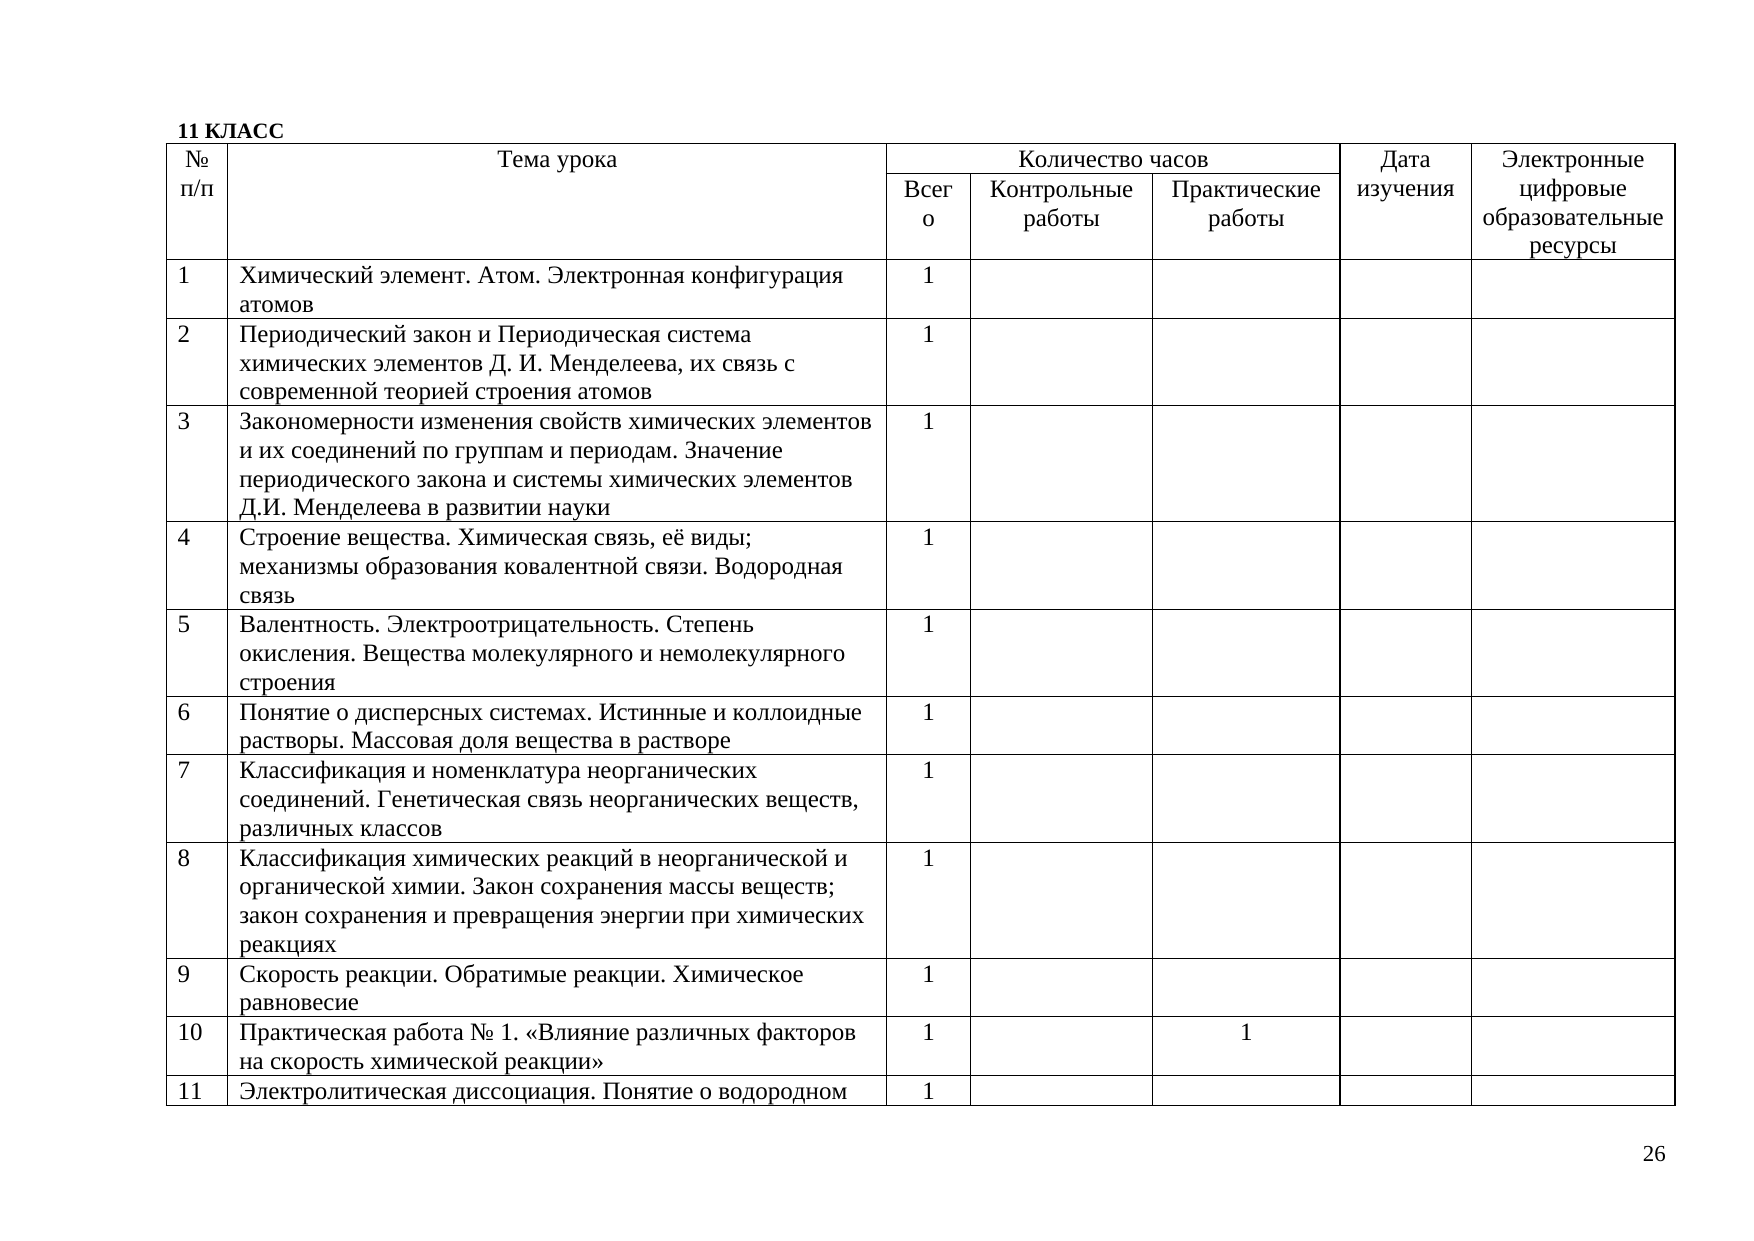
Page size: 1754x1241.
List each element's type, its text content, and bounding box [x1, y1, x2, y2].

table_cell [1472, 610, 1674, 696]
table_cell [1341, 959, 1471, 1016]
table_cell Всего [887, 174, 970, 259]
table_header Тема урока [228, 144, 886, 259]
table_cell [1472, 522, 1674, 608]
table_cell Валентность. Электроотрицательность. Степень окисления. Вещества молекулярного и немолекулярного строения [228, 610, 886, 696]
table_cell [1472, 959, 1674, 1016]
table_cell Практические работы [1153, 174, 1339, 259]
table_cell Химический элемент. Атом. Электронная конфигурация атомов [228, 260, 886, 318]
table_cell 1 [887, 260, 970, 318]
table_cell [1341, 406, 1471, 521]
table_cell [971, 1017, 1152, 1075]
table_cell [1341, 1076, 1471, 1104]
table_cell [1153, 1076, 1339, 1104]
table_cell 2 [167, 319, 227, 405]
table_cell [971, 610, 1152, 696]
table_cell 1 [887, 697, 970, 754]
table_cell 11 [167, 1076, 227, 1104]
table_cell [1341, 319, 1471, 405]
table_cell 7 [167, 755, 227, 842]
table_cell Скорость реакции. Обратимые реакции. Химическое равновесие [228, 959, 886, 1016]
table_cell [971, 260, 1152, 318]
table_cell [1341, 697, 1471, 754]
text 11 КЛАСС [177, 118, 1665, 143]
table_cell Закономерности изменения свойств химических элементов и их соединений по группам и периодам. Значение периодического закона и системы химических элементов Д.И. Менделеева в развитии науки [228, 406, 886, 521]
table_cell [1472, 1017, 1674, 1075]
table_cell [1472, 406, 1674, 521]
table_cell 4 [167, 522, 227, 608]
table_cell [1153, 843, 1339, 958]
table_cell [1341, 522, 1471, 608]
table_cell 1 [887, 1017, 970, 1075]
table_cell [1472, 755, 1674, 842]
table_cell [1153, 610, 1339, 696]
table_cell [1472, 260, 1674, 318]
table_cell Классификация химических реакций в неорганической и органической химии. Закон сохранения массы веществ; закон сохранения и превращения энергии при химических реакциях [228, 843, 886, 958]
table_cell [228, 1076, 886, 1104]
table_cell [971, 1076, 1152, 1104]
table_cell [1341, 843, 1471, 958]
table_cell [971, 522, 1152, 608]
table_cell [971, 755, 1152, 842]
table_cell 5 [167, 610, 227, 696]
table_cell [1153, 697, 1339, 754]
table_cell 8 [167, 843, 227, 958]
table_cell 10 [167, 1017, 227, 1075]
table_cell [1472, 697, 1674, 754]
table_cell 1 [887, 843, 970, 958]
table_cell 6 [167, 697, 227, 754]
table_cell 1 [887, 610, 970, 696]
table_cell 1 [167, 260, 227, 318]
table_cell 3 [167, 406, 227, 521]
table_cell [1153, 959, 1339, 1016]
table_cell [1472, 843, 1674, 958]
table_cell [1153, 319, 1339, 405]
table_cell 1 [887, 522, 970, 608]
table_cell 9 [167, 959, 227, 1016]
table_cell Контрольные работы [971, 174, 1152, 259]
table_cell [1472, 1076, 1674, 1104]
table_cell 1 [887, 1076, 970, 1104]
table_cell [1341, 610, 1471, 696]
table_cell [971, 959, 1152, 1016]
table_header Количество часов [887, 144, 1339, 173]
table_cell [1472, 319, 1674, 405]
table_cell Строение вещества. Химическая связь, её виды; механизмы образования ковалентной связи. Водородная связь [228, 522, 886, 608]
table_cell [1153, 406, 1339, 521]
table_cell [971, 843, 1152, 958]
table_cell [1153, 522, 1339, 608]
table_cell Классификация и номенклатура неорганических соединений. Генетическая связь неорганических веществ, различных классов [228, 755, 886, 842]
table_cell 1 [887, 319, 970, 405]
table_cell [1341, 260, 1471, 318]
table_cell [971, 406, 1152, 521]
table_header Дата изучения [1341, 144, 1471, 259]
table_cell [971, 319, 1152, 405]
table_cell 1 [887, 959, 970, 1016]
table_header № п/п [167, 144, 227, 259]
table_cell Практическая работа № 1. «Влияние различных факторов на скорость химической реакции» [228, 1017, 886, 1075]
table_header Электронные цифровые образовательные ресурсы [1472, 144, 1674, 259]
table_cell 1 [1153, 1017, 1339, 1075]
table_cell 1 [887, 755, 970, 842]
table_cell [971, 697, 1152, 754]
table_cell [1153, 260, 1339, 318]
table_cell [1341, 755, 1471, 842]
table_cell 1 [887, 406, 970, 521]
table_cell [1153, 755, 1339, 842]
table_cell [1341, 1017, 1471, 1075]
table_cell Периодический закон и Периодическая система химических элементов Д. И. Менделеева, их связь с современной теорией строения атомов [228, 319, 886, 405]
table_cell Понятие о дисперсных системах. Истинные и коллоидные растворы. Массовая доля вещества в растворе [228, 697, 886, 754]
